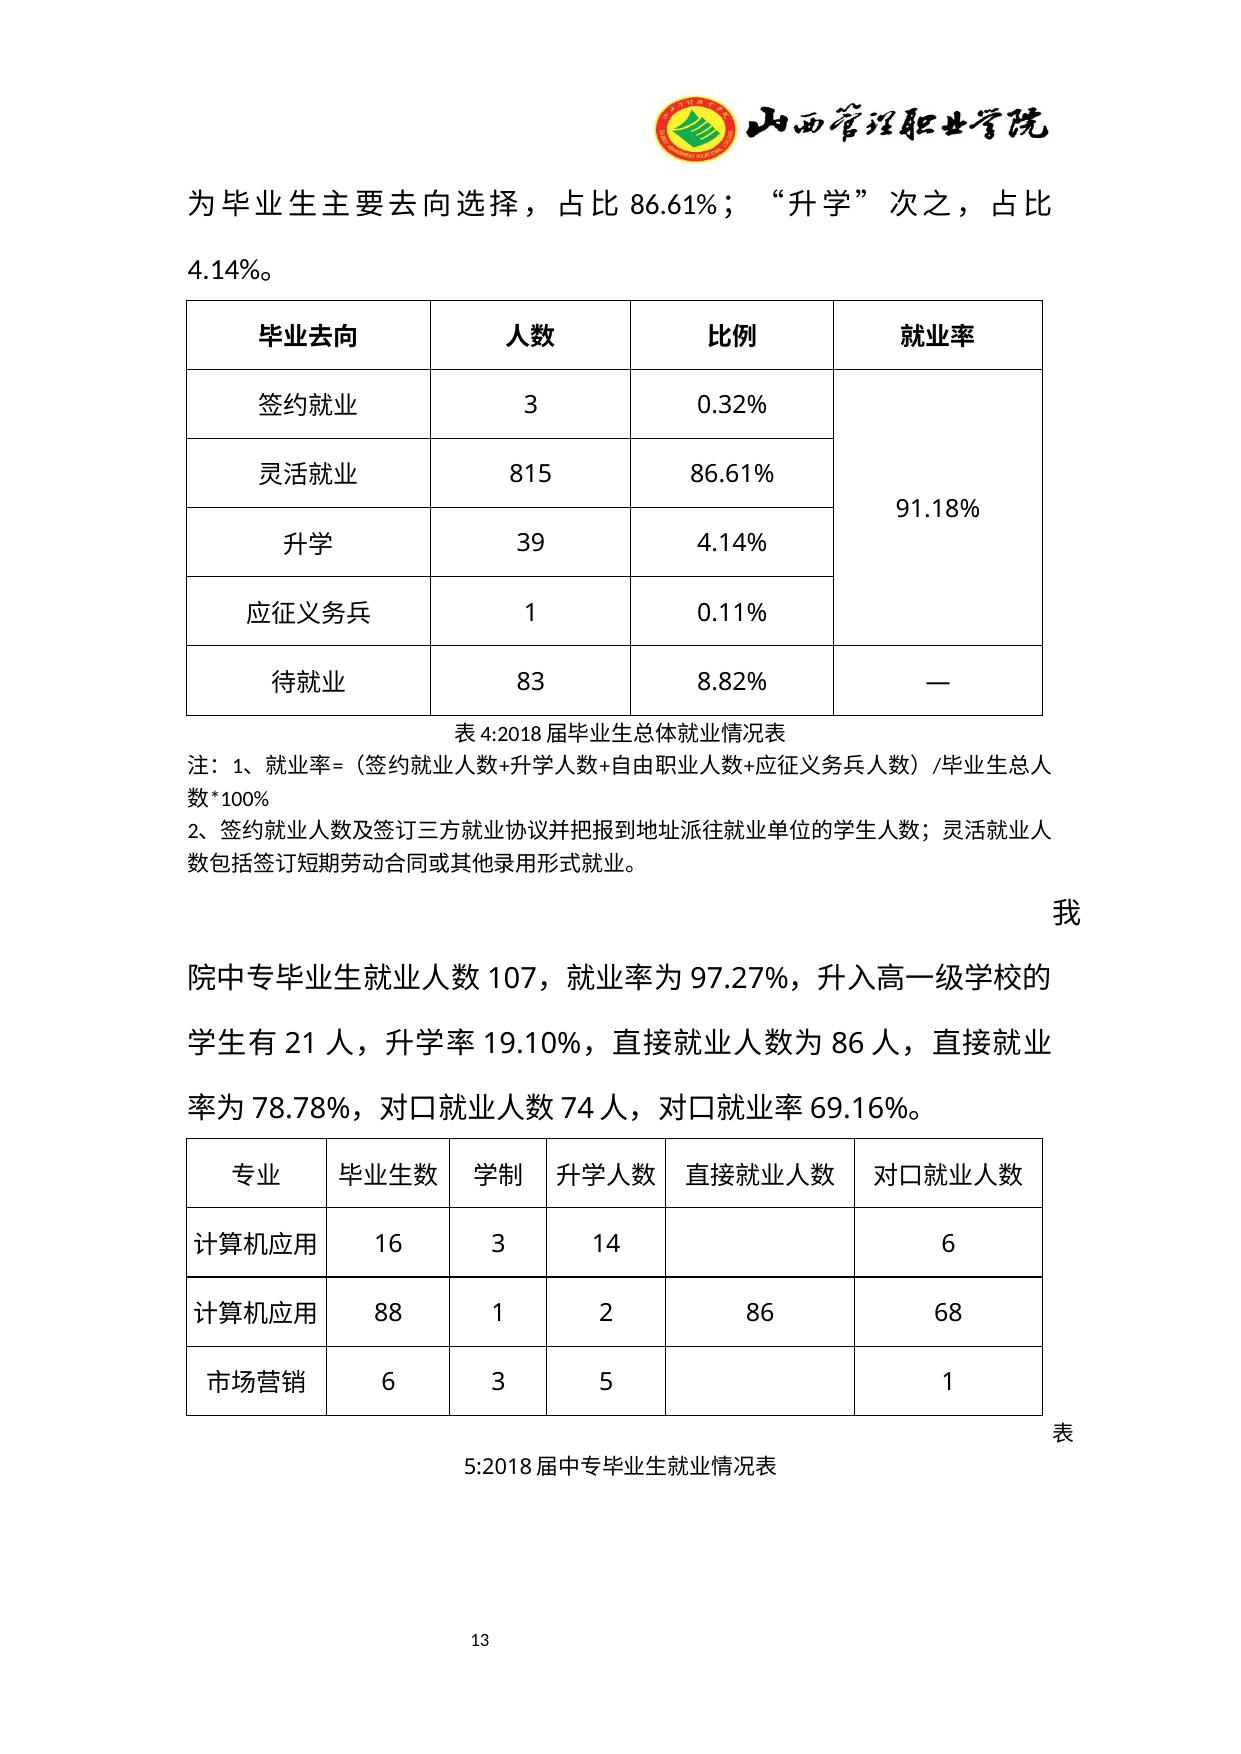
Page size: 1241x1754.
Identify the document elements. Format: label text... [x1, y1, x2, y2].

table_header 比例 [631, 301, 833, 369]
table_cell 68 [855, 1278, 1042, 1346]
table_header 升学人数 [547, 1139, 665, 1207]
text 截止，我院2018届大专毕业生总体就业人数为858人，毕业生就业率为91.18%，从具体毕业去向来看，“灵活就业”为毕业生主要去向选择，占比86.61%；“升学”次之，占比4.14%。 [187, 169, 1053, 299]
table_header 专业 [187, 1139, 326, 1207]
table_cell [666, 1208, 854, 1276]
table_cell 1 [450, 1278, 546, 1346]
table_cell 6 [855, 1208, 1042, 1276]
table_cell 计算机应用 [187, 1278, 326, 1346]
table_cell 8.82% [631, 646, 833, 714]
table_header 直接就业人数 [666, 1139, 854, 1207]
text 表4:2018届毕业生总体就业情况表 [187, 716, 1053, 748]
table_cell 3 [431, 370, 630, 438]
text 2、签约就业人数及签订三方就业协议并把报到地址派往就业单位的学生人数；灵活就业人数包括签订短期劳动合同或其他录用形式就业。 [187, 813, 1053, 878]
table_cell 计算机应用 [187, 1208, 326, 1276]
text 表5:2018届中专毕业生就业情况表 [187, 1416, 1053, 1481]
table_cell 市场营销 [187, 1347, 326, 1415]
table_header 就业率 [834, 301, 1042, 369]
table_cell 升学 [187, 508, 430, 576]
table_header 学制 [450, 1139, 546, 1207]
table_cell 1 [855, 1347, 1042, 1415]
table_cell 灵活就业 [187, 439, 430, 507]
table_cell 签约就业 [187, 370, 430, 438]
table_cell 4.14% [631, 508, 833, 576]
text 注：1、就业率=（签约就业人数+升学人数+自由职业人数+应征义务兵人数）/毕业生总人数*100% [187, 748, 1053, 813]
text 我院中专毕业生就业人数107，就业率为97.27%，升入高一级学校的学生有21人，升学率19.10%，直接就业人数为86人，直接就业率为78.78%，对口就业人数74人，对口就业率69.16%。 [187, 878, 1053, 1138]
table_header 毕业去向 [187, 301, 430, 369]
table_cell 5 [547, 1347, 665, 1415]
table_cell 应征义务兵 [187, 577, 430, 645]
table_cell 88 [327, 1278, 449, 1346]
table_cell — [834, 646, 1042, 714]
table_cell 86 [666, 1278, 854, 1346]
table_cell 0.32% [631, 370, 833, 438]
table_cell 2 [547, 1278, 665, 1346]
table_cell 3 [450, 1208, 546, 1276]
picture [649, 88, 1053, 166]
table_cell 83 [431, 646, 630, 714]
table_header 毕业生数 [327, 1139, 449, 1207]
table_cell [666, 1347, 854, 1415]
table_cell 16 [327, 1208, 449, 1276]
table_cell 6 [327, 1347, 449, 1415]
table_cell 1 [431, 577, 630, 645]
table_cell 815 [431, 439, 630, 507]
table_cell 待就业 [187, 646, 430, 714]
table_header 对口就业人数 [855, 1139, 1042, 1207]
table_cell 86.61% [631, 439, 833, 507]
table_cell 14 [547, 1208, 665, 1276]
table_cell 3 [450, 1347, 546, 1415]
table_header 人数 [431, 301, 630, 369]
table_cell 0.11% [631, 577, 833, 645]
table_cell 91.18% [834, 370, 1042, 645]
table_cell 39 [431, 508, 630, 576]
